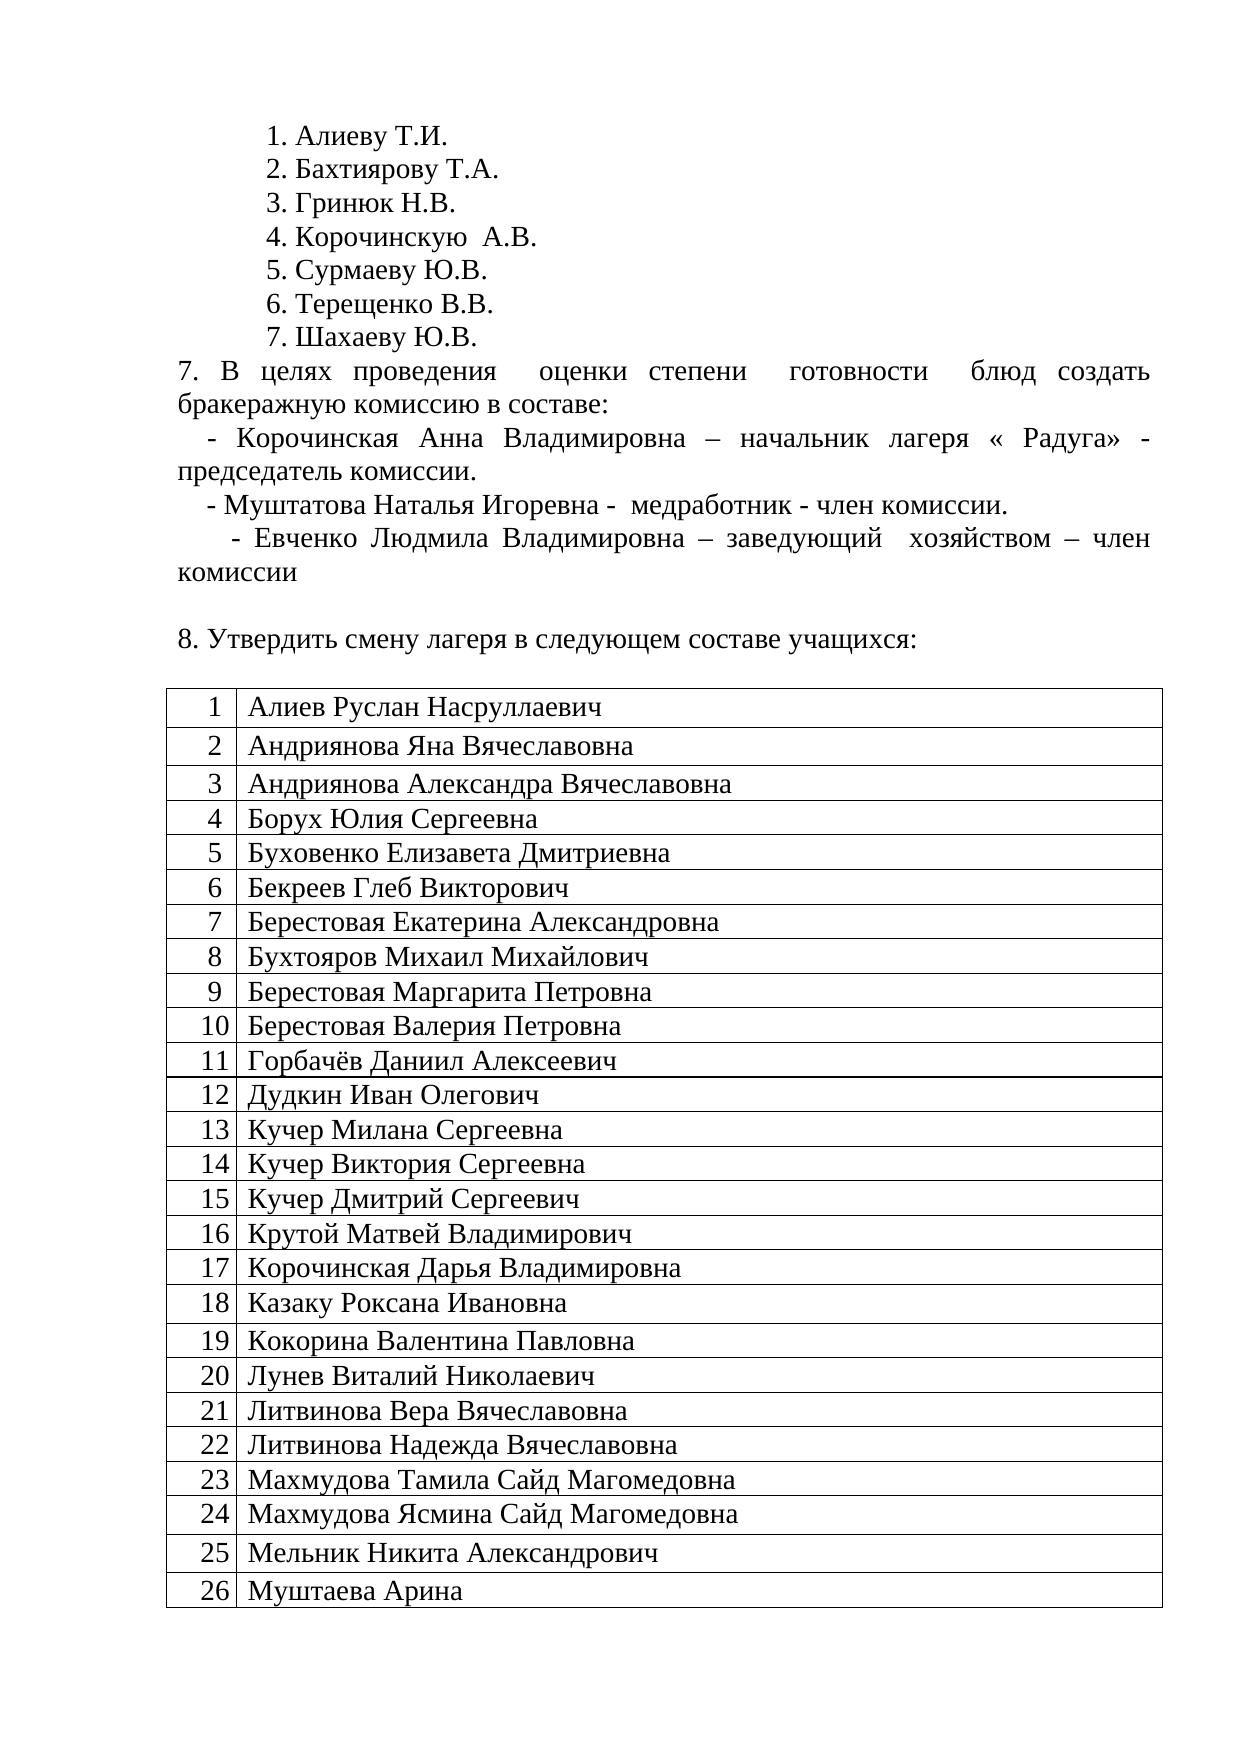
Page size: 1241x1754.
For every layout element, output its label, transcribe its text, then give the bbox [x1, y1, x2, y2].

table_cell [167, 766, 236, 800]
table_cell Бекреев Глеб Викторович [237, 870, 1162, 903]
table_cell [167, 1324, 236, 1357]
text - Муштатова Наталья Игоревна - медработник - член комиссии. [177, 487, 1152, 521]
table_cell [167, 1147, 236, 1180]
text 1. Алиеву Т.И. [215, 118, 1152, 152]
table_cell Борух Юлия Сергеевна [237, 801, 1162, 834]
table_cell [167, 1285, 236, 1322]
text 8. Утвердить смену лагеря в следующем составе учащихся: [177, 621, 1152, 655]
table_header Алиев Руслан Насруллаевич [237, 689, 1162, 727]
table_cell Берестовая Маргарита Петровна [237, 974, 1162, 1007]
table_cell [167, 1427, 236, 1461]
table_cell Казаку Роксана Ивановна [237, 1285, 1162, 1322]
text 7. Шахаеву Ю.В. [215, 319, 1152, 353]
table_cell Мельник Никита Александрович [237, 1535, 1162, 1572]
table_cell [167, 1358, 236, 1392]
table_cell [167, 1535, 236, 1572]
table_cell [167, 1573, 236, 1607]
table_cell [167, 1393, 236, 1426]
text 4. Корочинскую А.В. [215, 219, 1152, 252]
table_cell Корочинская Дарья Владимировна [237, 1250, 1162, 1284]
table_cell Махмудова Ясмина Сайд Магомедовна [237, 1496, 1162, 1534]
text - Евченко Людмила Владимировна – заведующий хозяйством – член комиссии [177, 521, 1152, 588]
table_cell Кучер Виктория Сергеевна [237, 1147, 1162, 1180]
table_cell Махмудова Тамила Сайд Магомедовна [237, 1462, 1162, 1495]
table_cell Лунев Виталий Николаевич [237, 1358, 1162, 1392]
table_cell Муштаева Арина [237, 1573, 1162, 1607]
table_cell [167, 939, 236, 973]
table_cell [167, 1181, 236, 1215]
table_cell Буховенко Елизавета Дмитриевна [237, 835, 1162, 869]
table_cell [167, 1078, 236, 1111]
table_cell Литвинова Надежда Вячеславовна [237, 1427, 1162, 1461]
table_cell Дудкин Иван Олегович [237, 1078, 1162, 1111]
table_cell Андриянова Яна Вячеславовна [237, 728, 1162, 765]
table_cell [167, 1250, 236, 1284]
table_cell [167, 728, 236, 765]
text 7. В целях проведения оценки степени готовности блюд создать бракеражную комиссию в составе: [177, 353, 1152, 420]
text - Корочинская Анна Владимировна – начальник лагеря « Радуга» - председатель комиссии. [177, 420, 1152, 487]
table_cell [167, 1216, 236, 1249]
table_cell [167, 1496, 236, 1534]
table_cell [167, 801, 236, 834]
text 2. Бахтиярову Т.А. [215, 152, 1152, 185]
table_cell Литвинова Вера Вячеславовна [237, 1393, 1162, 1426]
table_cell [167, 1112, 236, 1146]
text 6. Терещенко В.В. [215, 286, 1152, 319]
table_cell [167, 905, 236, 938]
table_cell Крутой Матвей Владимирович [237, 1216, 1162, 1249]
table_cell [167, 1462, 236, 1495]
table_cell Кокорина Валентина Павловна [237, 1324, 1162, 1357]
table_header [167, 689, 236, 727]
table_cell [167, 835, 236, 869]
table_cell Кучер Дмитрий Сергеевич [237, 1181, 1162, 1215]
table_cell [167, 974, 236, 1007]
table_cell Кучер Милана Сергеевна [237, 1112, 1162, 1146]
table_cell Берестовая Екатерина Александровна [237, 905, 1162, 938]
table_cell [167, 1008, 236, 1042]
table_cell Берестовая Валерия Петровна [237, 1008, 1162, 1042]
text 5. Сурмаеву Ю.В. [215, 252, 1152, 286]
text 3. Гринюк Н.В. [215, 185, 1152, 219]
table_cell Андриянова Александра Вячеславовна [237, 766, 1162, 800]
table_cell Горбачёв Даниил Алексеевич [237, 1043, 1162, 1076]
table_cell Бухтояров Михаил Михайлович [237, 939, 1162, 973]
table_cell [167, 870, 236, 903]
table_cell [167, 1043, 236, 1076]
